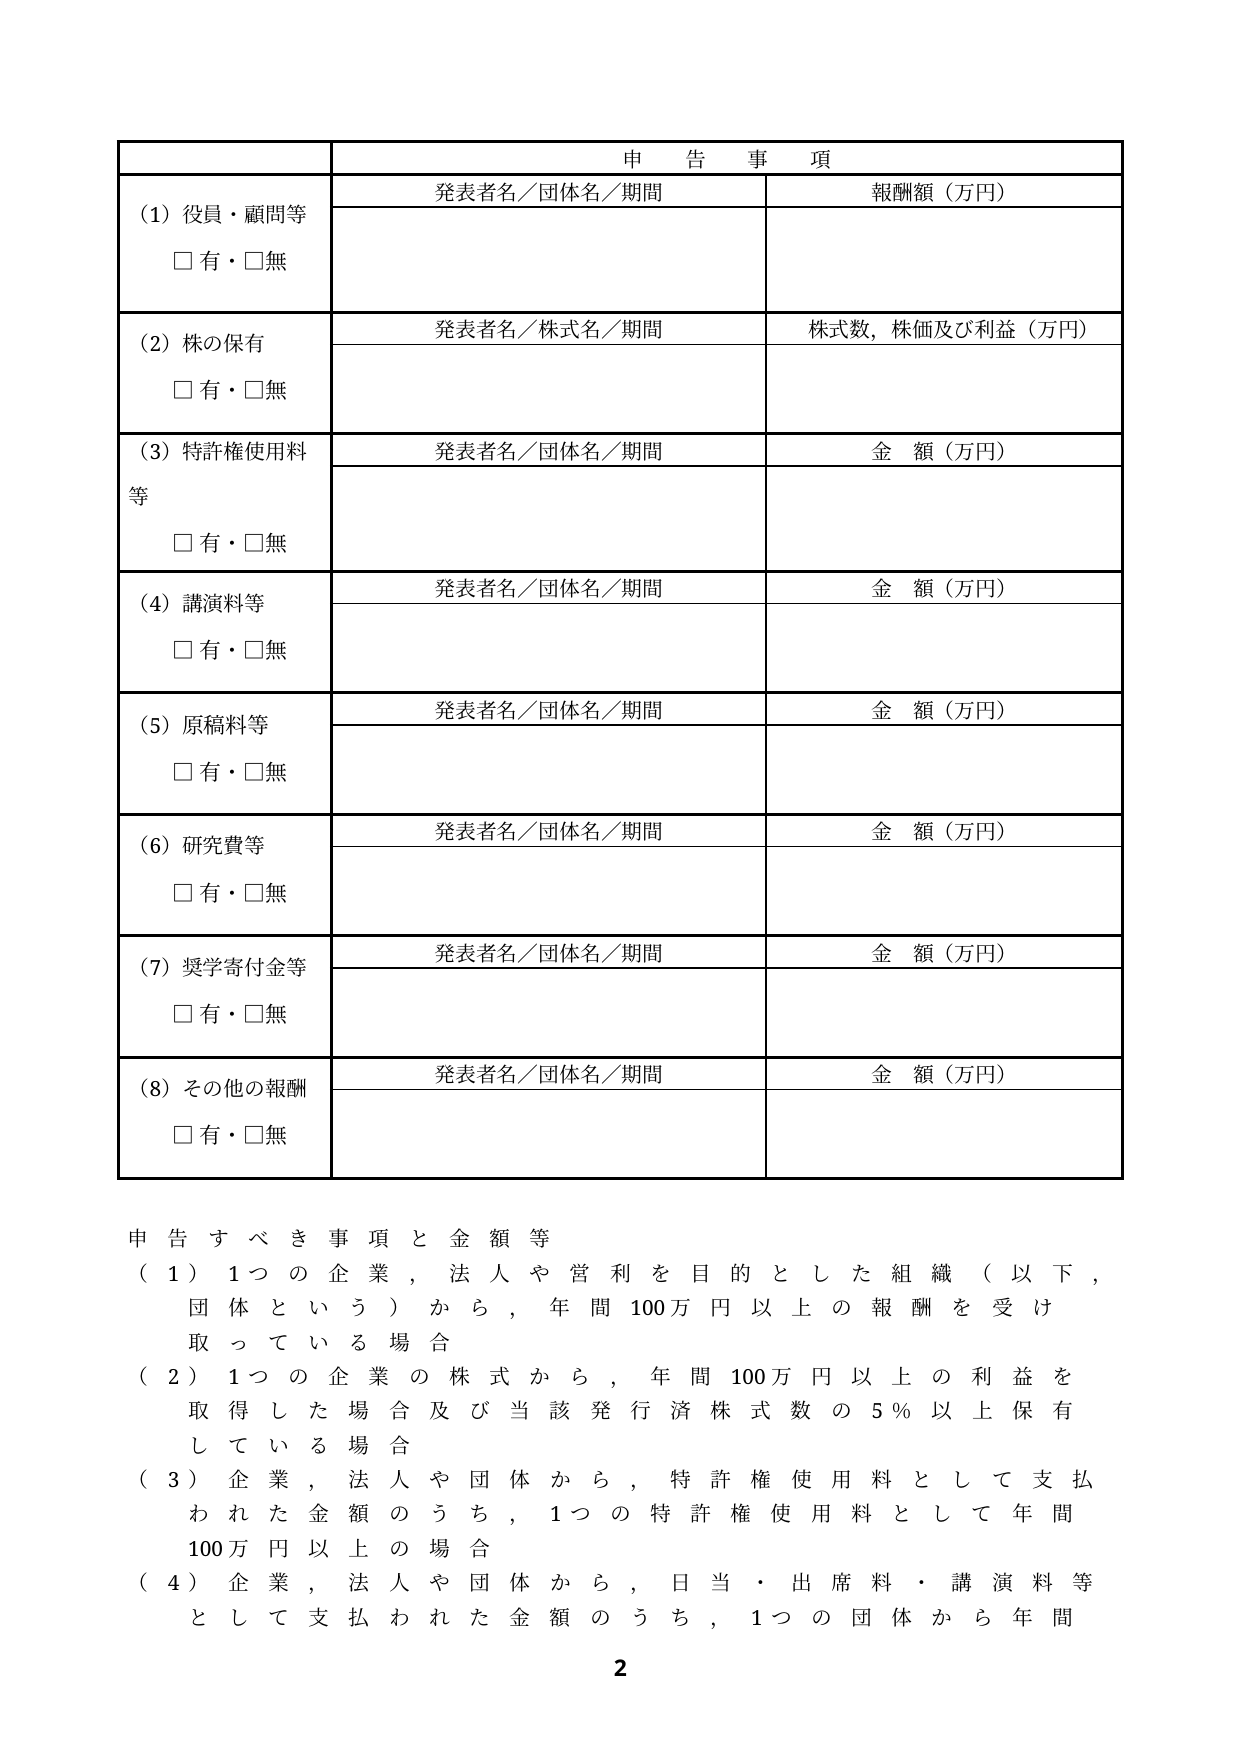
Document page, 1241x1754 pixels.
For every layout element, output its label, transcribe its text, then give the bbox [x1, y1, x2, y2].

table_cell 金 額（万円） [767, 1059, 1121, 1088]
table_cell [767, 345, 1121, 432]
table_cell [333, 208, 765, 311]
table_cell [767, 847, 1121, 934]
table_cell （2）株の保有 □ 有・□無 [120, 314, 330, 432]
table_cell [333, 969, 765, 1056]
table_cell [333, 847, 765, 934]
table_cell （1）役員・顧問等 □ 有・□無 [120, 176, 330, 311]
table_cell [767, 726, 1121, 813]
table_cell [767, 969, 1121, 1056]
table_cell [333, 467, 765, 570]
table_cell [767, 208, 1121, 311]
table_cell （4）講演料等 □ 有・□無 [120, 573, 330, 691]
text 申告すべき事項と金額等 [127, 1221, 1113, 1255]
table_cell 発表者名／団体名／期間 [333, 694, 765, 724]
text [127, 1564, 1113, 1633]
table_cell [767, 467, 1121, 570]
table_cell 発表者名／団体名／期間 [333, 1059, 765, 1088]
table_cell （8）その他の報酬 □ 有・□無 [120, 1059, 330, 1177]
table_cell （5）原稿料等 □ 有・□無 [120, 694, 330, 813]
table_cell 株式数，株価及び利益（万円） [767, 314, 1121, 343]
table_cell 金 額（万円） [767, 435, 1121, 465]
table_cell 発表者名／株式名／期間 [333, 314, 765, 343]
text （2）1つの企業の株式から，年間100万円以上の利益を取得した場合及び当該発行済株式数の5％以上保有している場合 [127, 1358, 1113, 1461]
table_cell [767, 604, 1121, 691]
table_cell 金 額（万円） [767, 694, 1121, 724]
table_cell （6）研究費等 □ 有・□無 [120, 816, 330, 934]
table_cell 発表者名／団体名／期間 [333, 435, 765, 465]
table_cell （7）奨学寄付金等 □ 有・□無 [120, 937, 330, 1056]
table_cell 金 額（万円） [767, 937, 1121, 967]
table_cell （3）特許権使用料等 □ 有・□無 [120, 435, 330, 570]
table_cell 発表者名／団体名／期間 [333, 816, 765, 846]
table_cell [333, 1090, 765, 1177]
table_header 申 告 事 項 [333, 143, 1121, 173]
table_cell 発表者名／団体名／期間 [333, 937, 765, 967]
table_cell [767, 1090, 1121, 1177]
table_cell [333, 726, 765, 813]
table_header [120, 143, 330, 173]
table_cell [333, 345, 765, 432]
table_cell 発表者名／団体名／期間 [333, 176, 765, 206]
table_cell 金 額（万円） [767, 816, 1121, 846]
table_cell 金 額（万円） [767, 573, 1121, 603]
text （1）1つの企業，法人や営利を目的とした組織（以下，団体という）から，年間100万円以上の報酬を受け取っている場合 [127, 1255, 1113, 1358]
table_cell 報酬額（万円） [767, 176, 1121, 206]
table_cell [333, 604, 765, 691]
text （3）企業，法人や団体から，特許権使用料として支払われた金額のうち，1つの特許権使用料として年間100万円以上の場合 [127, 1461, 1113, 1564]
table_cell 発表者名／団体名／期間 [333, 573, 765, 603]
